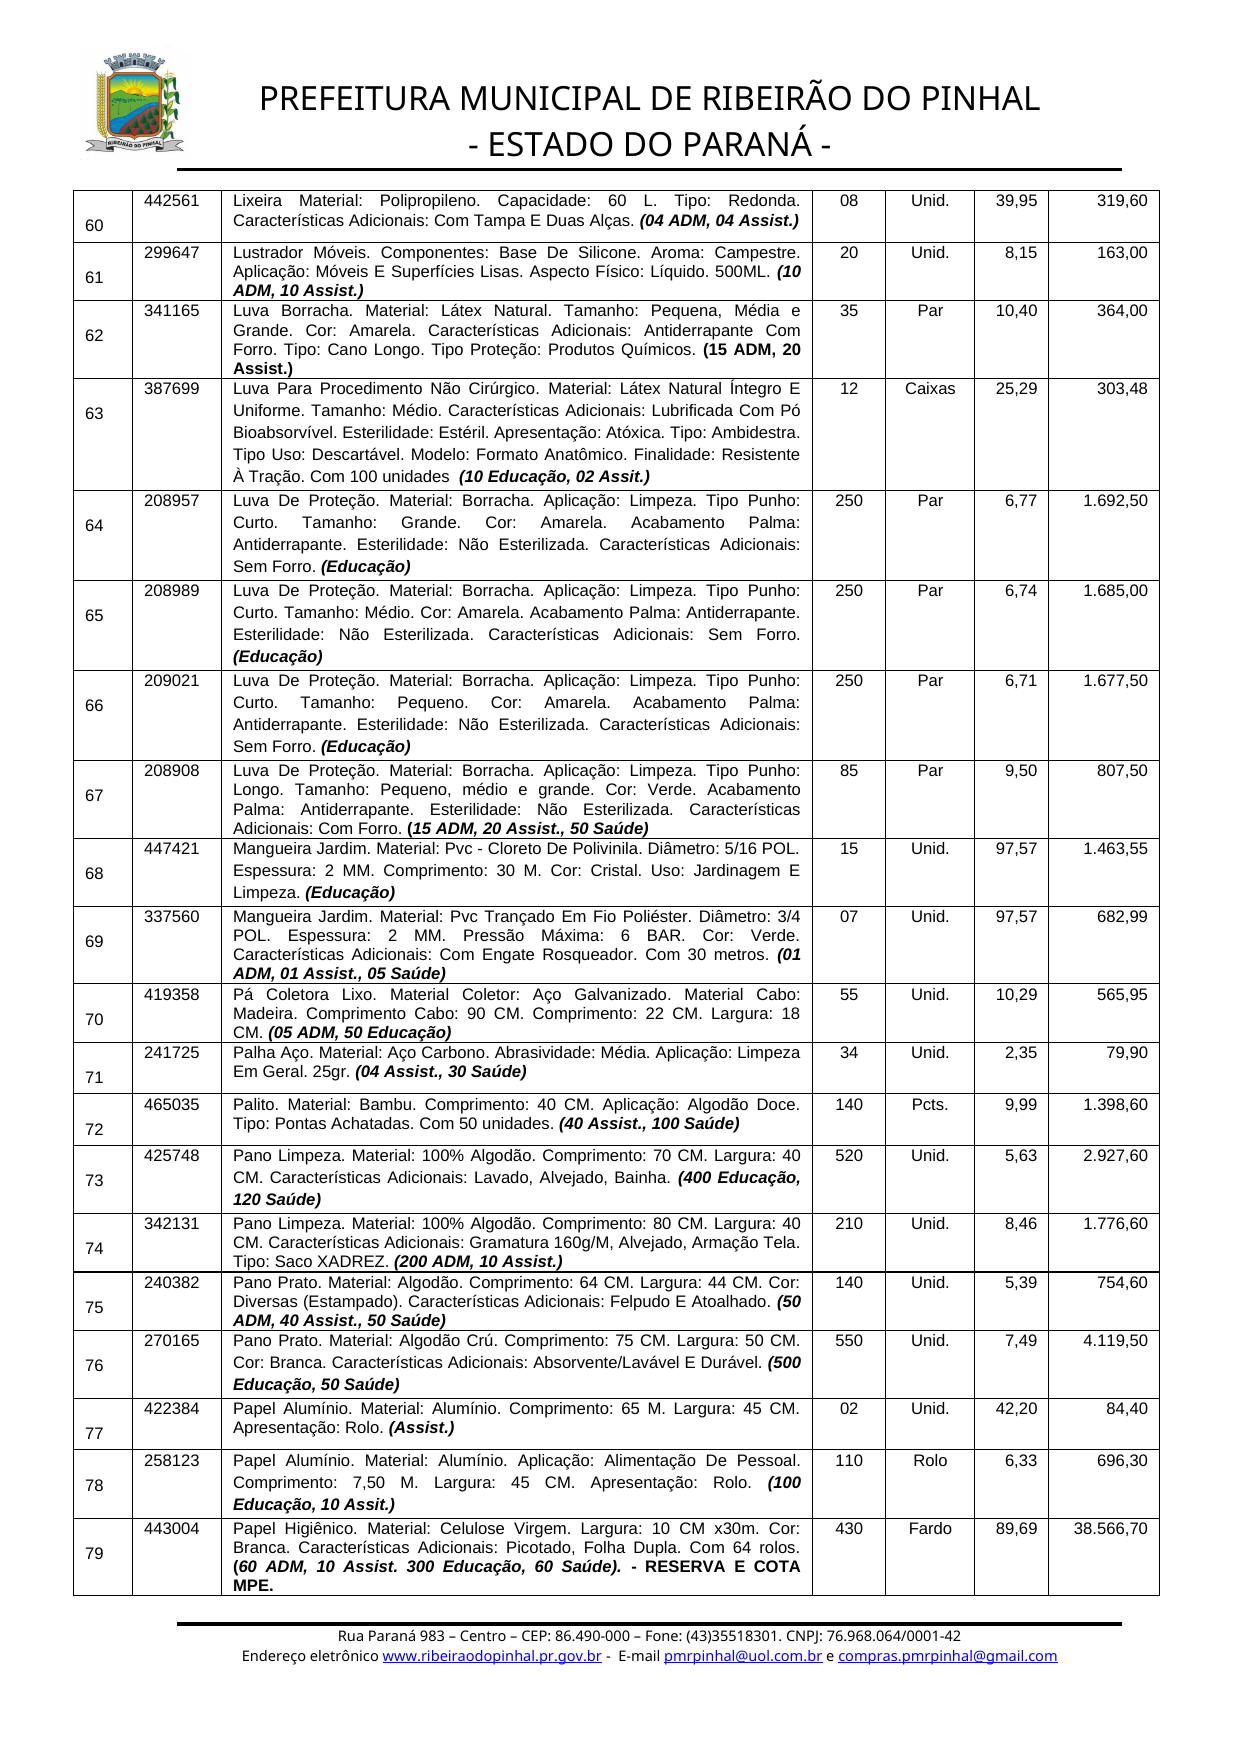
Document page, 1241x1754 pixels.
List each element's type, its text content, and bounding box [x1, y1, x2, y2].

table_cell 209021 [133, 671, 221, 760]
table_cell 550 [813, 1331, 885, 1398]
table_cell 241725 [133, 1043, 221, 1093]
table_cell 2,35 [975, 1043, 1048, 1093]
table_cell Papel Alumínio. Material: Alumínio. Aplicação: Alimentação De Pessoal. Comprimento: 7,50 M. Largura: 45 CM. Apresentação: Rolo. (100 Educação, 10 Assit.) [222, 1450, 812, 1517]
table_cell Papel Higiênico. Material: Celulose Virgem. Largura: 10 CM x30m. Cor: Branca. Características Adicionais: Picotado, Folha Dupla. Com 64 rolos. (60 ADM, 10 Assist. 300 Educação, 60 Saúde). - RESERVA E COTA MPE. [273, 1519, 812, 1595]
table_cell 97,57 [975, 907, 1048, 983]
table_cell 250 [813, 491, 885, 580]
table_cell Lixeira Material: Polipropileno. Capacidade: 60 L. Tipo: Redonda. Características Adicionais: Com Tampa E Duas Alças. (04 ADM, 04 Assist.) [222, 191, 812, 242]
table_cell 6,74 [975, 581, 1048, 670]
table_cell 240382 [133, 1273, 221, 1330]
table_cell 12 [813, 379, 885, 490]
table_cell Luva De Proteção. Material: Borracha. Aplicação: Limpeza. Tipo Punho: Curto. Tamanho: Médio. Cor: Amarela. Acabamento Palma: Antiderrapante. Esterilidade: Não Esterilizada. Características Adicionais: Sem Forro. (Educação) [222, 581, 812, 670]
table_cell 55 [813, 984, 885, 1042]
table_cell 422384 [133, 1399, 221, 1449]
table_cell 02 [813, 1399, 885, 1449]
table_cell 63 [74, 379, 132, 490]
table_cell 75 [74, 1273, 132, 1330]
table_cell Palito. Material: Bambu. Comprimento: 40 CM. Aplicação: Algodão Doce. Tipo: Pontas Achatadas. Com 50 unidades. (40 Assist., 100 Saúde) [222, 1094, 812, 1145]
table_cell 84,40 [1049, 1399, 1159, 1449]
table_cell 15 [813, 839, 885, 906]
table_cell 74 [74, 1214, 132, 1271]
table_cell 76 [74, 1331, 132, 1398]
table_cell 65 [74, 581, 132, 670]
table_cell 97,57 [975, 839, 1048, 906]
table_cell Luva De Proteção. Material: Borracha. Aplicação: Limpeza. Tipo Punho: Curto. Tamanho: Pequeno. Cor: Amarela. Acabamento Palma: Antiderrapante. Esterilidade: Não Esterilizada. Características Adicionais: Sem Forro. (Educação) [222, 671, 812, 760]
table_cell 140 [813, 1094, 885, 1145]
table_cell 73 [74, 1146, 132, 1213]
table_cell 9,99 [975, 1094, 1048, 1145]
table_cell Par [886, 301, 974, 378]
table_cell 6,33 [975, 1450, 1048, 1517]
table_cell 270165 [133, 1331, 221, 1398]
table_cell 696,30 [1049, 1450, 1159, 1517]
table_cell 35 [813, 301, 885, 378]
table_cell 364,00 [1049, 301, 1159, 378]
table_cell 1.692,50 [1049, 491, 1159, 580]
table_cell Pano Prato. Material: Algodão Crú. Comprimento: 75 CM. Largura: 50 CM. Cor: Branca. Características Adicionais: Absorvente/Lavável E Durável. (500 Educação, 50 Saúde) [222, 1331, 812, 1398]
table_cell Unid. [886, 1146, 974, 1213]
table_cell 34 [813, 1043, 885, 1093]
picture [79, 45, 192, 160]
table_cell Caixas [886, 379, 974, 490]
table_cell Unid. [886, 1399, 974, 1449]
table_cell Palha Aço. Material: Aço Carbono. Abrasividade: Média. Aplicação: Limpeza Em Geral. 25gr. (04 Assist., 30 Saúde) [222, 1043, 812, 1093]
table_cell Unid. [886, 1331, 974, 1398]
table_cell Lustrador Móveis. Componentes: Base De Silicone. Aroma: Campestre. Aplicação: Móveis E Superfícies Lisas. Aspecto Físico: Líquido. 500ML. (10 ADM, 10 Assist.) [363, 243, 812, 300]
table_cell 60 [74, 191, 132, 242]
table_cell Luva De Proteção. Material: Borracha. Aplicação: Limpeza. Tipo Punho: Longo. Tamanho: Pequeno, médio e grande. Cor: Verde. Acabamento Palma: Antiderrapante. Esterilidade: Não Esterilizada. Características Adicionais: Com Forro. (15 ADM, 20 Assist., 50 Saúde) [222, 761, 812, 838]
table_cell 89,69 [975, 1519, 1048, 1595]
table_cell 10,29 [975, 984, 1048, 1042]
table_cell 72 [74, 1094, 132, 1145]
table_cell 341165 [133, 301, 221, 378]
table_cell 447421 [133, 839, 221, 906]
table_cell 38.566,70 [1049, 1519, 1159, 1595]
table_cell 442561 [133, 191, 221, 242]
table_cell Unid. [886, 243, 974, 300]
table_cell 1.685,00 [1049, 581, 1159, 670]
table_cell Rolo [886, 1450, 974, 1517]
table_cell 67 [74, 761, 132, 838]
table_cell Luva De Proteção. Material: Borracha. Aplicação: Limpeza. Tipo Punho: Curto. Tamanho: Grande. Cor: Amarela. Acabamento Palma: Antiderrapante. Esterilidade: Não Esterilizada. Características Adicionais: Sem Forro. (Educação) [222, 491, 812, 580]
table_cell 250 [813, 581, 885, 670]
table_cell 6,71 [975, 671, 1048, 760]
table_cell 342131 [133, 1214, 221, 1271]
table_cell 62 [74, 301, 132, 378]
table_cell Par [886, 761, 974, 838]
table_cell 140 [813, 1273, 885, 1330]
table_cell 425748 [133, 1146, 221, 1213]
table_cell 79 [74, 1519, 132, 1595]
table_cell Par [886, 671, 974, 760]
table_cell 443004 [133, 1519, 221, 1595]
table_cell Pano Limpeza. Material: 100% Algodão. Comprimento: 80 CM. Largura: 40 CM. Características Adicionais: Gramatura 160g/M, Alvejado, Armação Tela. Tipo: Saco XADREZ. (200 ADM, 10 Assist.) [563, 1214, 812, 1271]
table_cell Papel Alumínio. Material: Alumínio. Comprimento: 65 M. Largura: 45 CM. Apresentação: Rolo. (Assist.) [222, 1399, 812, 1449]
table_cell Mangueira Jardim. Material: Pvc Trançado Em Fio Poliéster. Diâmetro: 3/4 POL. Espessura: 2 MM. Pressão Máxima: 6 BAR. Cor: Verde. Características Adicionais: Com Engate Rosqueador. Com 30 metros. (01 ADM, 01 Assist., 05 Saúde) [446, 907, 812, 983]
table_cell 5,63 [975, 1146, 1048, 1213]
table_cell Par [886, 581, 974, 670]
table_cell 4.119,50 [1049, 1331, 1159, 1398]
table_cell Luva Para Procedimento Não Cirúrgico. Material: Látex Natural Íntegro E Uniforme. Tamanho: Médio. Características Adicionais: Lubrificada Com Pó Bioabsorvível. Esterilidade: Estéril. Apresentação: Atóxica. Tipo: Ambidestra. Tipo Uso: Descartável. Modelo: Formato Anatômico. Finalidade: Resistente À Tração. Com 100 unidades (10 Educação, 02 Assit.) [222, 379, 812, 490]
table_cell 39,95 [975, 191, 1048, 242]
table_cell 208957 [133, 491, 221, 580]
table_cell Pá Coletora Lixo. Material Coletor: Aço Galvanizado. Material Cabo: Madeira. Comprimento Cabo: 90 CM. Comprimento: 22 CM. Largura: 18 CM. (05 ADM, 50 Educação) [222, 984, 547, 1042]
table_cell 10,40 [975, 301, 1048, 378]
table_cell Unid. [886, 907, 974, 983]
table_cell Pano Limpeza. Material: 100% Algodão. Comprimento: 70 CM. Largura: 40 CM. Características Adicionais: Lavado, Alvejado, Bainha. (400 Educação, 120 Saúde) [222, 1146, 812, 1213]
table_cell 70 [74, 984, 132, 1042]
table_cell Unid. [886, 1273, 974, 1330]
table_cell 25,29 [975, 379, 1048, 490]
table_cell Luva Borracha. Material: Látex Natural. Tamanho: Pequena, Média e Grande. Cor: Amarela. Características Adicionais: Antiderrapante Com Forro. Tipo: Cano Longo. Tipo Proteção: Produtos Químicos. (15 ADM, 20 Assist.) [222, 301, 812, 378]
table_cell 419358 [133, 984, 221, 1042]
table_cell 77 [74, 1399, 132, 1449]
table_cell 68 [74, 839, 132, 906]
table_cell 07 [813, 907, 885, 983]
table_cell Pcts. [886, 1094, 974, 1145]
table_cell 71 [74, 1043, 132, 1093]
table_cell 208989 [133, 581, 221, 670]
table_cell 258123 [133, 1450, 221, 1517]
table_cell 1.463,55 [1049, 839, 1159, 906]
table_cell 208908 [133, 761, 221, 838]
table_cell 520 [813, 1146, 885, 1213]
table_cell 299647 [133, 243, 221, 300]
table_cell 1.677,50 [1049, 671, 1159, 760]
table_cell 9,50 [975, 761, 1048, 838]
table_cell 85 [813, 761, 885, 838]
table_cell Unid. [886, 984, 974, 1042]
table_cell 79,90 [1049, 1043, 1159, 1093]
table_cell 163,00 [1049, 243, 1159, 300]
table_cell Unid. [886, 1214, 974, 1271]
table_cell Pano Prato. Material: Algodão. Comprimento: 64 CM. Largura: 44 CM. Cor: Diversas (Estampado). Características Adicionais: Felpudo E Atoalhado. (50 ADM, 40 Assist., 50 Saúde) [446, 1273, 812, 1330]
table_cell 20 [813, 243, 885, 300]
table_cell Fardo [886, 1519, 974, 1595]
table_cell 1.398,60 [1049, 1094, 1159, 1145]
table_cell 250 [813, 671, 885, 760]
table_cell 565,95 [1049, 984, 1159, 1042]
table_cell 807,50 [1049, 761, 1159, 838]
table_cell 64 [74, 491, 132, 580]
table_cell 78 [74, 1450, 132, 1517]
table_cell Mangueira Jardim. Material: Pvc - Cloreto De Polivinila. Diâmetro: 5/16 POL. Espessura: 2 MM. Comprimento: 30 M. Cor: Cristal. Uso: Jardinagem E Limpeza. (Educação) [222, 839, 812, 906]
table_cell 337560 [133, 907, 221, 983]
table_cell 303,48 [1049, 379, 1159, 490]
table_cell 7,49 [975, 1331, 1048, 1398]
table_cell 210 [813, 1214, 885, 1271]
table_cell Unid. [886, 839, 974, 906]
table_cell Pá Coletora Lixo. Material Coletor: Aço Galvanizado. Material Cabo: Madeira. Comprimento Cabo: 90 CM. Comprimento: 22 CM. Largura: 18 CM. (05 ADM, 50 Educação) [451, 984, 812, 1042]
table_cell 387699 [133, 379, 221, 490]
table_cell 754,60 [1049, 1273, 1159, 1330]
table_cell Par [886, 491, 974, 580]
table_cell 6,77 [975, 491, 1048, 580]
table_cell 465035 [133, 1094, 221, 1145]
table_cell 8,46 [975, 1214, 1048, 1271]
table_cell 430 [813, 1519, 885, 1595]
table_cell 8,15 [975, 243, 1048, 300]
table_cell 1.776,60 [1049, 1214, 1159, 1271]
table_cell 66 [74, 671, 132, 760]
table_cell 69 [74, 907, 132, 983]
table_cell 682,99 [1049, 907, 1159, 983]
table_cell 110 [813, 1450, 885, 1517]
table_cell 42,20 [975, 1399, 1048, 1449]
table_cell 08 [813, 191, 885, 242]
table_cell 5,39 [975, 1273, 1048, 1330]
table_cell 2.927,60 [1049, 1146, 1159, 1213]
table_cell Unid. [886, 1043, 974, 1093]
table_cell 61 [74, 243, 132, 300]
table_cell 319,60 [1049, 191, 1159, 242]
table_cell Unid. [886, 191, 974, 242]
